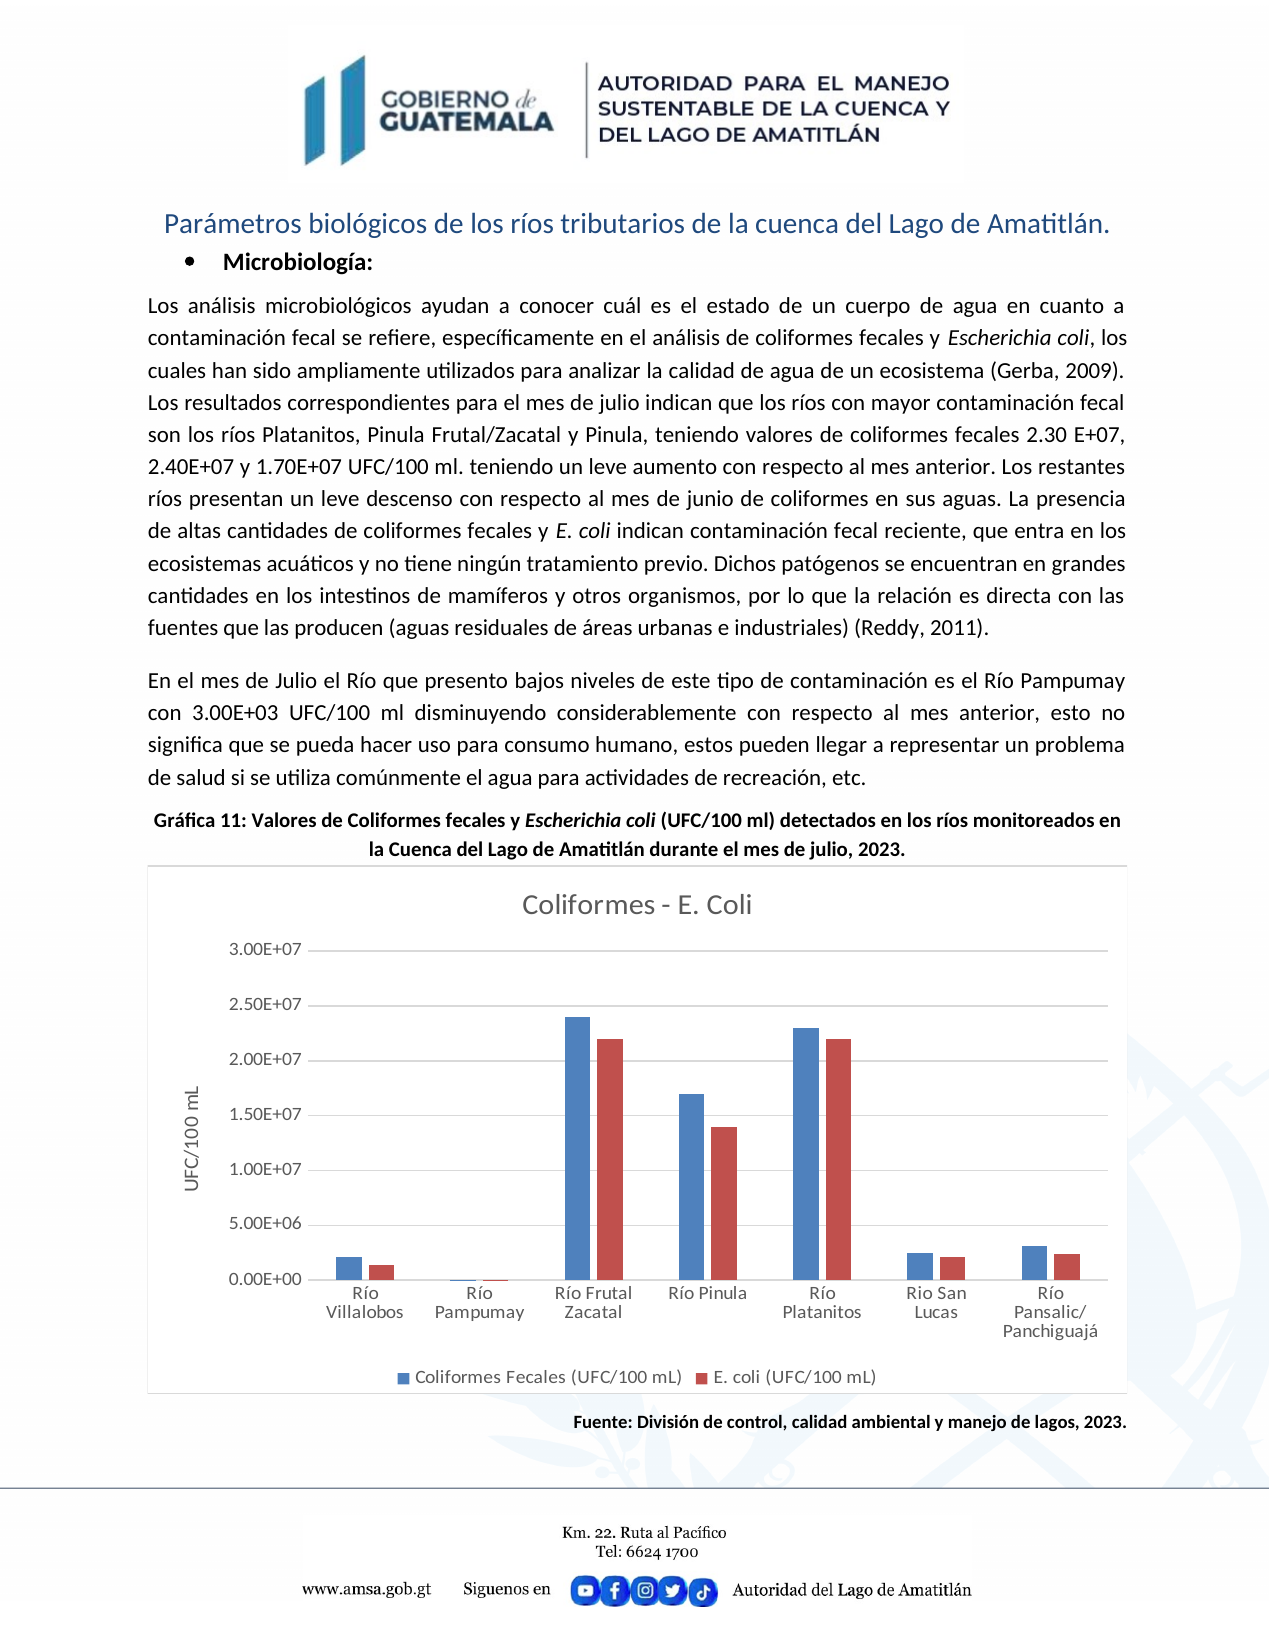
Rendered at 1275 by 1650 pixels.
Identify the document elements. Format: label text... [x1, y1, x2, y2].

subtitle Parámetros biológicos de los ríos tributarios de la cuenca del Lago de Amatitlán. [148, 205, 1127, 240]
list Microbiología: [185, 246, 1127, 276]
text Fuente: División de control, calidad ambiental y manejo de lagos, 2023. [148, 1411, 1127, 1433]
picture [0, 5, 1269, 1607]
text Gráfica 11: Valores de Coliformes fecales y Escherichia coli (UFC/100 ml) detectados en los ríos monitoreados en la Cuenca del Lago de Amatitlán durante el mes de julio, 2023. [148, 807, 1127, 862]
text Los análisis microbiológicos ayudan a conocer cuál es el estado de un cuerpo de agua en cuanto a contaminación fecal se refiere, específicamente en el análisis de coliformes fecales y Escherichia coli, los cuales han sido ampliamente utilizados para analizar la calidad de agua de un ecosistema (Gerba, 2009). Los resultados correspondientes para el mes de julio indican que los ríos con mayor contaminación fecal son los ríos Platanitos, Pinula Frutal/Zacatal y Pinula, teniendo valores de coliformes fecales 2.30 E+07, 2.40E+07 y 1.70E+07 UFC/100 ml. teniendo un leve aumento con respecto al mes anterior. Los restantes ríos presentan un leve descenso con respecto al mes de junio de coliformes en sus aguas. La presencia de altas cantidades de coliformes fecales y E. coli indican contaminación fecal reciente, que entra en los ecosistemas acuáticos y no tiene ningún tratamiento previo. Dichos patógenos se encuentran en grandes cantidades en los intestinos de mamíferos y otros organismos, por lo que la relación es directa con las fuentes que las producen (aguas residuales de áreas urbanas e industriales) (Reddy, 2011). [148, 291, 1127, 641]
text En el mes de Julio el Río que presento bajos niveles de este tipo de contaminación es el Río Pampumay con 3.00E+03 UFC/100 ml disminuyendo considerablemente con respecto al mes anterior, esto no significa que se pueda hacer uso para consumo humano, estos pueden llegar a representar un problema de salud si se utiliza comúnmente el agua para actividades de recreación, etc. [148, 666, 1127, 791]
